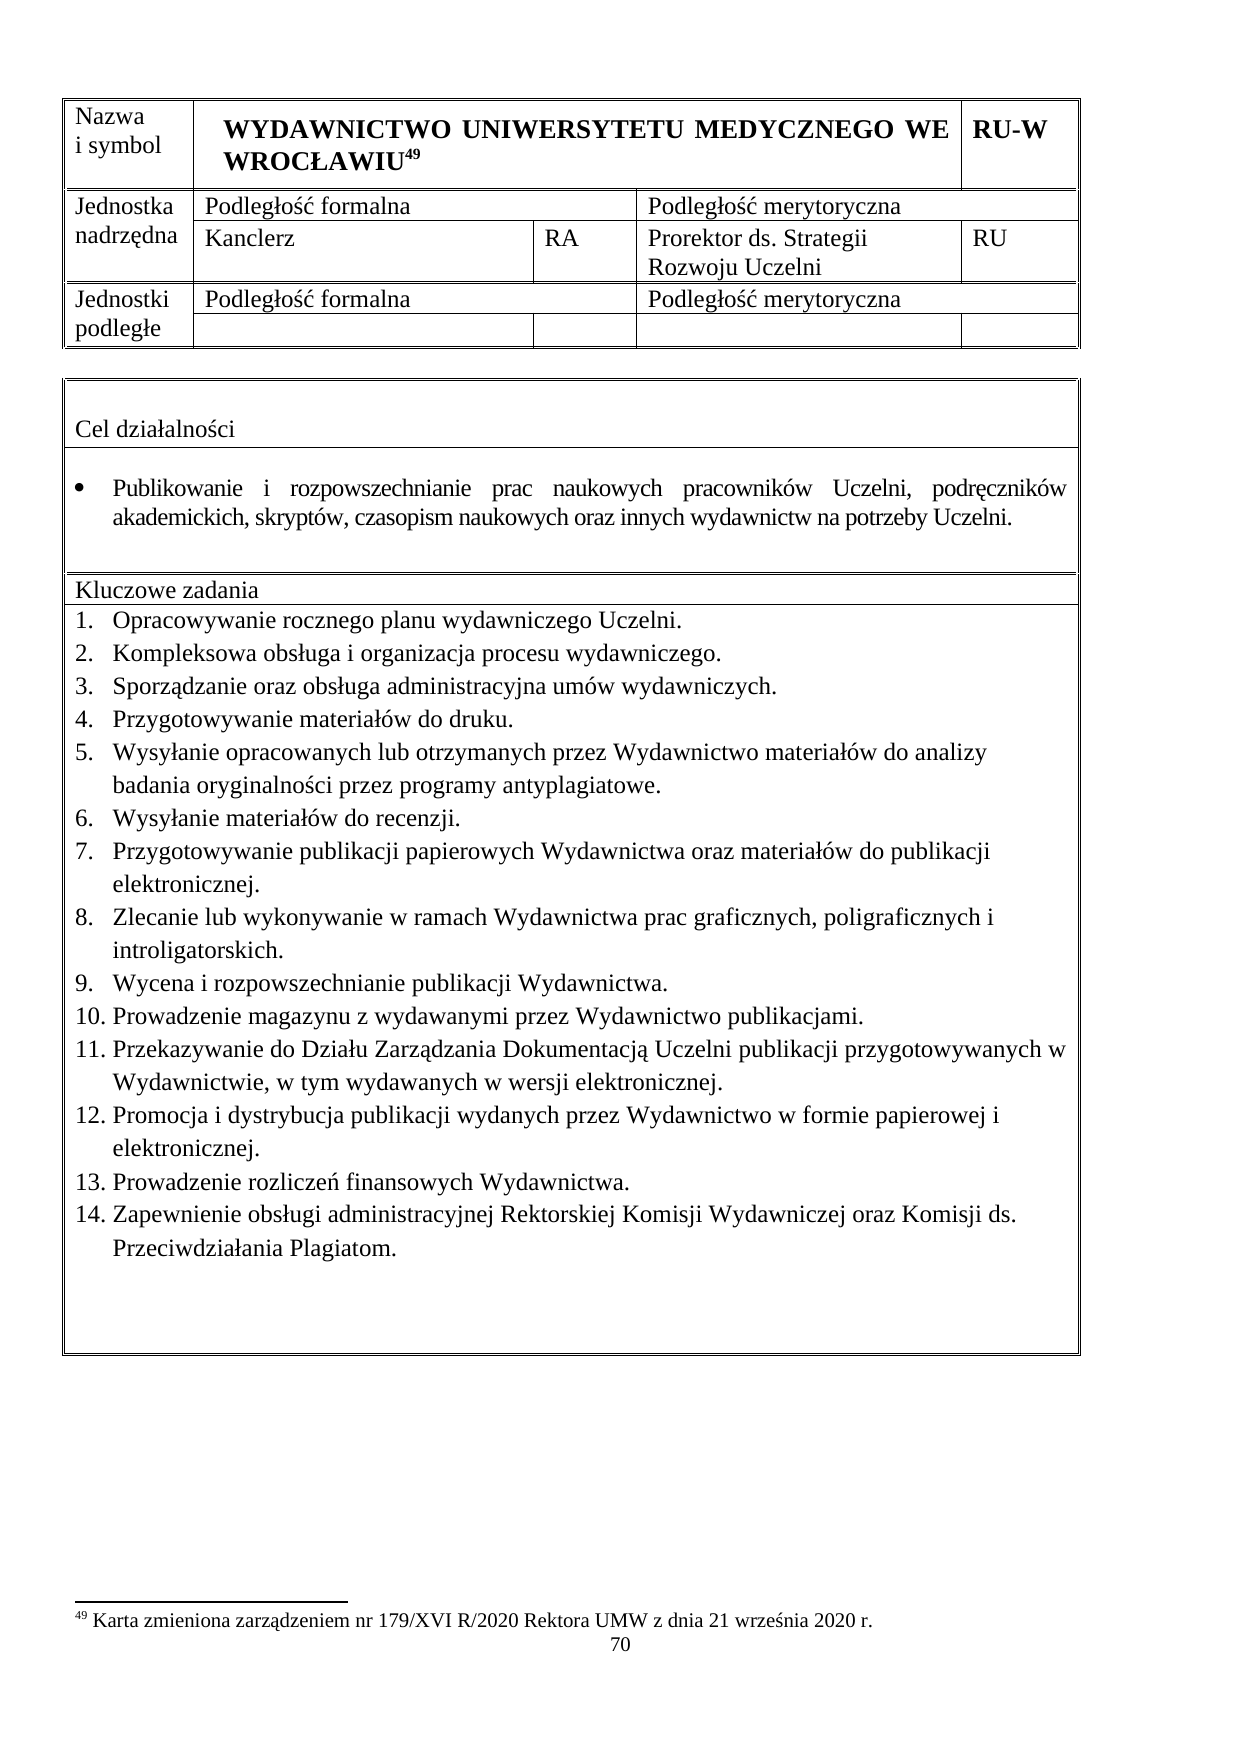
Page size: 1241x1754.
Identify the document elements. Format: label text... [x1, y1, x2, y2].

table_cell [194, 314, 533, 346]
table_cell Kluczowe zadania [64, 572, 1079, 604]
table_cell Prorektor ds. Strategii Rozwoju Uczelni [637, 221, 961, 281]
table_cell Jednostka nadrzędna [64, 188, 193, 281]
table_header WYDAWNICTWO UNIWERSYTETU MEDYCZNEGO WE WROCŁAWIU [194, 101, 961, 188]
table_cell [534, 314, 636, 346]
table_header Nazwa i symbol [65, 101, 193, 188]
table_cell RU [962, 221, 1078, 281]
table_header RU-W [962, 101, 1078, 188]
table_cell Podległość merytoryczna [637, 188, 1079, 220]
table_cell Cel działalności [64, 378, 1079, 447]
table_cell [64, 346, 1079, 378]
table_cell RA [534, 221, 636, 281]
table_cell Jednostki podległe [65, 281, 193, 346]
table_cell Podległość formalna [194, 284, 636, 313]
table_cell Publikowanie i rozpowszechnianie prac naukowych pracowników Uczelni, podręczników akademickich, skryptów, czasopism naukowych oraz innych wydawnictw na potrzeby Uczelni. [65, 448, 1078, 572]
table_cell [637, 314, 961, 346]
table_cell Podległość merytoryczna [637, 281, 1078, 313]
table_cell Podległość formalna [194, 191, 636, 220]
table_cell Kanclerz [194, 221, 533, 281]
table_cell Opracowywanie rocznego planu wydawniczego Uczelni. Kompleksowa obsługa i organizacja procesu wydawniczego. Sporządzanie oraz obsługa administracyjna umów wydawniczych. Przygotowywanie materiałów do druku. Wysyłanie opracowanych lub otrzymanych przez Wydawnictwo materiałów do analizy badania oryginalności przez programy antyplagiatowe. Wysyłanie materiałów do recenzji. Przygotowywanie publikacji papierowych Wydawnictwa oraz materiałów do publikacji elektronicznej. Zlecanie lub wykonywanie w ramach Wydawnictwa prac graficznych, poligraficznych i introligatorskich. Wycena i rozpowszechnianie publikacji Wydawnictwa. Prowadzenie magazynu z wydawanymi przez Wydawnictwo publikacjami. Przekazywanie do Działu Zarządzania Dokumentacją Uczelni publikacji przygotowywanych w Wydawnictwie, w tym wydawanych w wersji elektronicznej. Promocja i dystrybucja publikacji wydanych przez Wydawnictwo w formie papierowej i elektronicznej. Prowadzenie rozliczeń finansowych Wydawnictwa. Zapewnienie obsługi administracyjnej Rektorskiej Komisji Wydawniczej oraz Komisji ds. Przeciwdziałania Plagiatom. [65, 605, 1078, 1353]
table_cell [962, 314, 1078, 346]
